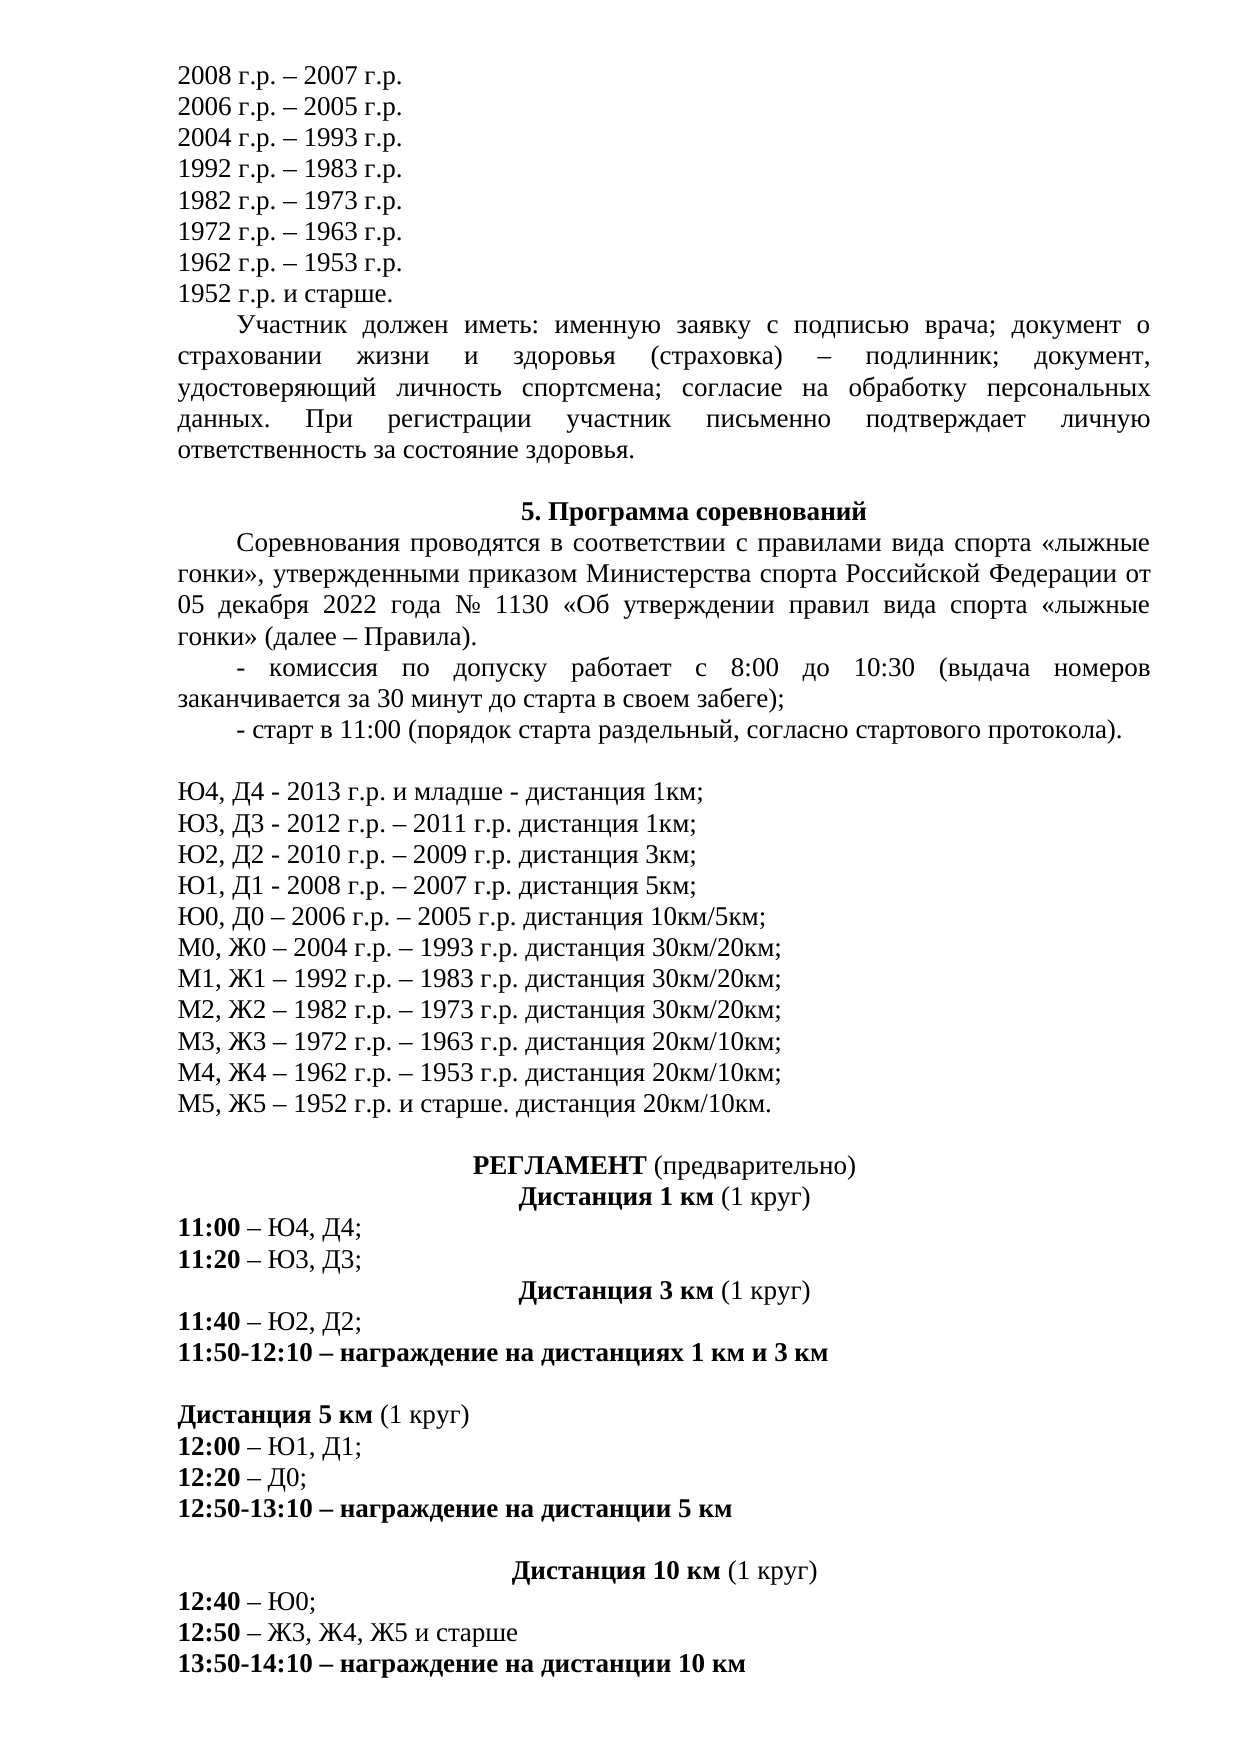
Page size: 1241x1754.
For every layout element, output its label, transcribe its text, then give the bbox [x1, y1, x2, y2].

text Дистанция 5 км (1 круг) [177, 1398, 1152, 1429]
text Участник должен иметь: именную заявку с подписью врача; документ о страховании жизни и здоровья (страховка) – подлинник; документ, удостоверяющий личность спортсмена; согласие на обработку персональных данных. При регистрации участник письменно подтверждает личную ответственность за состояние здоровья. [177, 308, 1152, 464]
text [177, 59, 1152, 121]
text Дистанция 10 км (1 круг) [177, 1554, 1152, 1585]
text 12:40 – Ю0; [177, 1585, 1152, 1616]
text Дистанция 1 км (1 круг) [177, 1180, 1152, 1212]
text Дистанция 3 км (1 круг) [177, 1274, 1152, 1305]
text 11:20 – Ю3, Д3; [177, 1243, 1152, 1274]
text Ю4, Д4 - 2013 г.р. и младше - дистанция 1км; Ю3, Д3 - 2012 г.р. – 2011 г.р. дистанция 1км; Ю2, Д2 - 2010 г.р. – 2009 г.р. дистанция 3км; Ю1, Д1 - 2008 г.р. – 2007 г.р. дистанция 5км; [177, 776, 1152, 900]
text 12:50-13:10 – награждение на дистанции 5 км [177, 1492, 1152, 1523]
text 12:20 – Д0; [177, 1461, 1152, 1492]
text РЕГЛАМЕНТ (предварительно) [177, 1149, 1152, 1180]
text 5. Программа соревнований [177, 495, 1152, 526]
text 11:00 – Ю4, Д4; [177, 1212, 1152, 1243]
text Соревнования проводятся в соответствии с правилами вида спорта «лыжные гонки», утвержденными приказом Министерства спорта Российской Федерации от 05 декабря 2022 года № 1130 «Об утверждении правил вида спорта «лыжные гонки» (далее – Правила). [177, 526, 1152, 651]
text - старт в 11:00 (порядок старта раздельный, согласно стартового протокола). [177, 713, 1152, 744]
text М5, Ж5 – 1952 г.р. и старше. дистанция 20км/10км. [177, 1087, 1152, 1118]
text 12:00 – Ю1, Д1; [177, 1429, 1152, 1461]
text 11:50-12:10 – награждение на дистанциях 1 км и 3 км [177, 1336, 1152, 1367]
text - комиссия по допуску работает с 8:00 до 10:30 (выдача номеров заканчивается за 30 минут до старта в своем забеге); [177, 651, 1152, 713]
text 13:50-14:10 – награждение на дистанции 10 км [177, 1648, 1152, 1679]
text 11:40 – Ю2, Д2; [177, 1305, 1152, 1336]
text 12:50 – Ж3, Ж4, Ж5 и старше [177, 1616, 1152, 1648]
text М2, Ж2 – 1982 г.р. – 1973 г.р. дистанция 30км/20км; М3, Ж3 – 1972 г.р. – 1963 г.р. дистанция 20км/10км; М4, Ж4 – 1962 г.р. – 1953 г.р. дистанция 20км/10км; [177, 993, 1152, 1087]
text Ю0, Д0 – 2006 г.р. – 2005 г.р. дистанция 10км/5км; М0, Ж0 – 2004 г.р. – 1993 г.р. дистанция 30км/20км; М1, Ж1 – 1992 г.р. – 1983 г.р. дистанция 30км/20км; [177, 900, 1152, 993]
text 2004 г.р. – 1993 г.р. 1992 г.р. – 1983 г.р. 1982 г.р. – 1973 г.р. 1972 г.р. – 1963 г.р. 1962 г.р. – 1953 г.р. 1952 г.р. и старше. [177, 121, 1152, 308]
